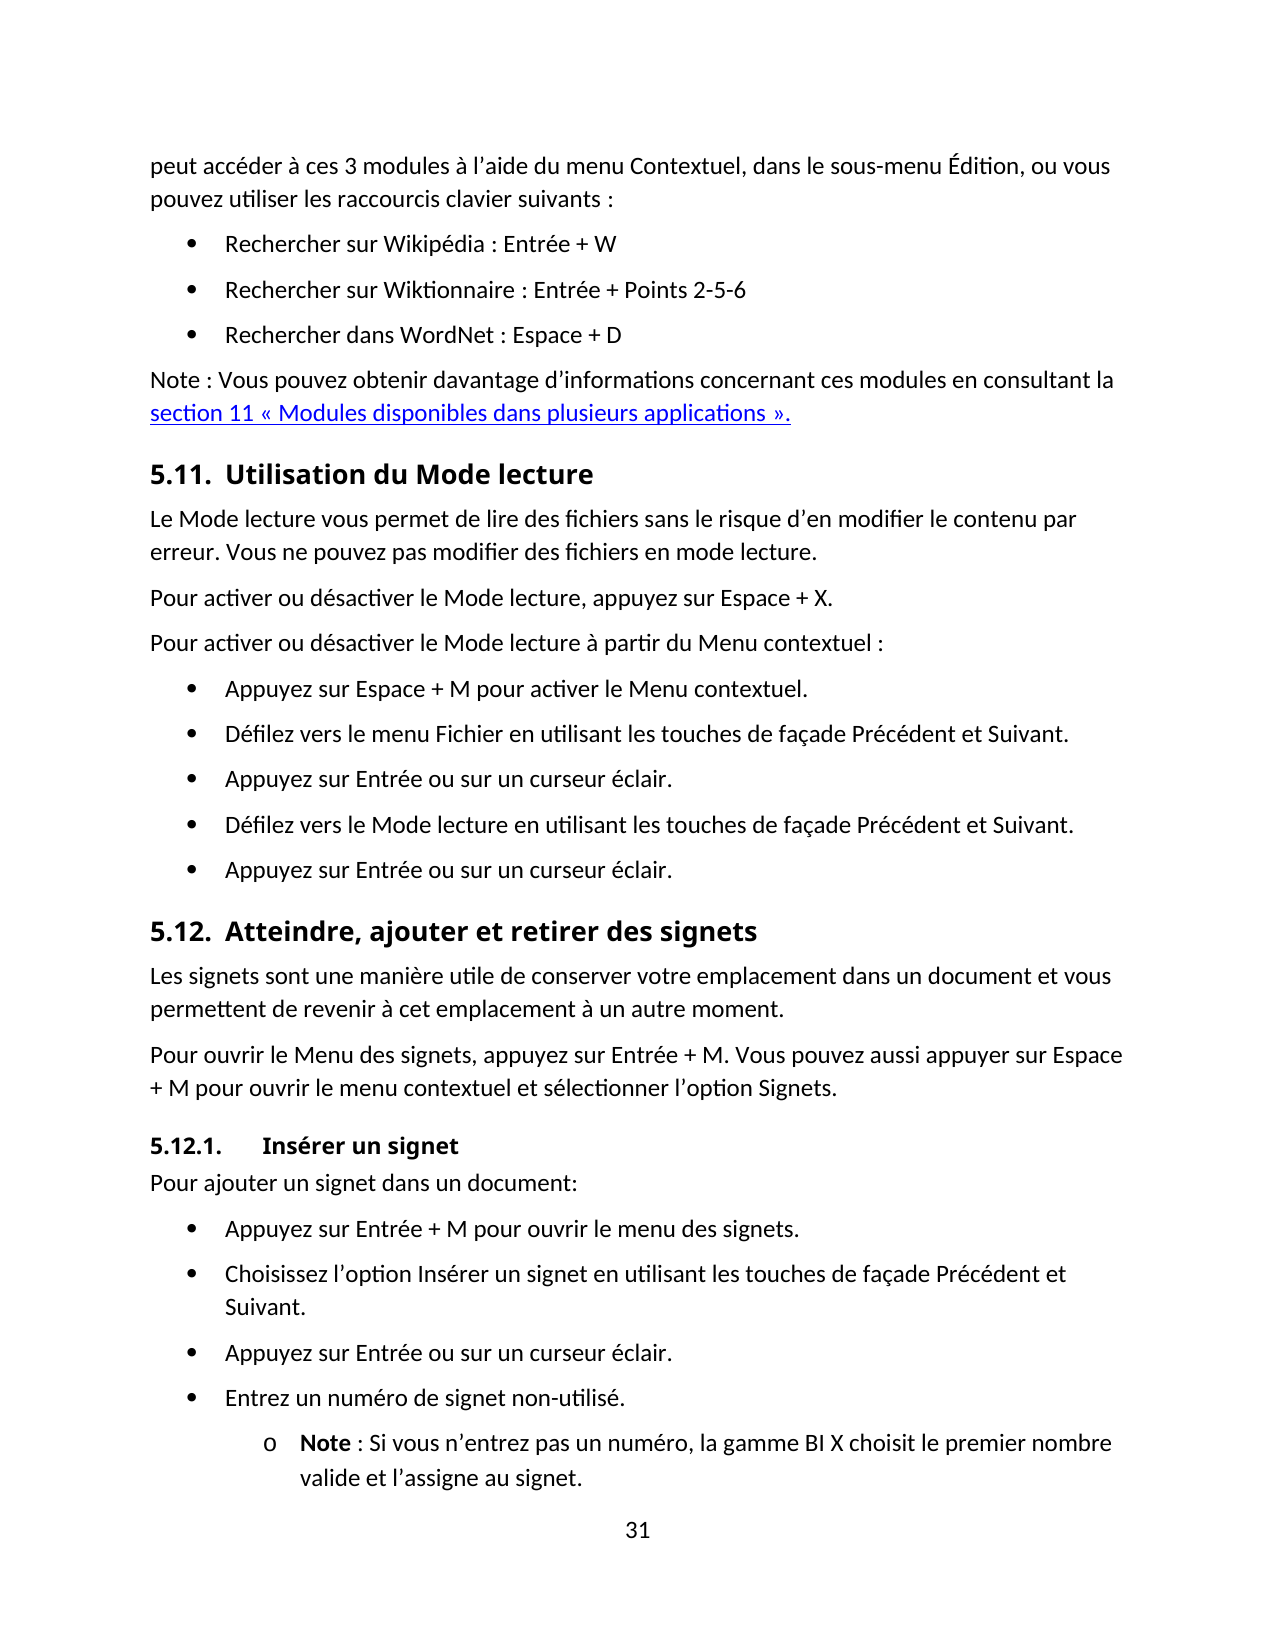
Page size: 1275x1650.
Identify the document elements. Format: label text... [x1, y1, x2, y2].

text Pour activer ou désactiver le Mode lecture à partir du Menu contextuel : [150, 627, 1125, 658]
text Le Mode lecture vous permet de lire des fichiers sans le risque d’en modifier le contenu par erreur. Vous ne pouvez pas modifier des fichiers en mode lecture. [150, 503, 1125, 567]
text Pour ouvrir le Menu des signets, appuyez sur Entrée + M. Vous pouvez aussi appuyer sur Espace + M pour ouvrir le menu contextuel et sélectionner l’option Signets. [150, 1039, 1125, 1102]
list Rechercher sur Wikipédia : Entrée + W [187, 228, 1125, 259]
list Appuyez sur Espace + M pour activer le Menu contextuel. [187, 673, 1125, 703]
list Note : Si vous n’entrez pas un numéro, la gamme BI X choisit le premier nombre valide et l’assigne au signet. [262, 1427, 1125, 1492]
list Choisissez l’option Insérer un signet en utilisant les touches de façade Précédent et Suivant. [187, 1258, 1125, 1322]
subtitle Insérer un signet [150, 1129, 1125, 1161]
text Pour activer ou désactiver le Mode lecture, appuyez sur Espace + X. [150, 582, 1125, 612]
list Appuyez sur Entrée + M pour ouvrir le menu des signets. [187, 1213, 1125, 1243]
list Appuyez sur Entrée ou sur un curseur éclair. [187, 763, 1125, 794]
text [150, 150, 1125, 213]
subtitle Utilisation du Mode lecture [150, 455, 1125, 492]
list Défilez vers le menu Fichier en utilisant les touches de façade Précédent et Suivant. [187, 718, 1125, 749]
text Note : Vous pouvez obtenir davantage d’informations concernant ces modules en consultant la section 11 « Modules disponibles dans plusieurs applications ». [150, 364, 1125, 428]
list Appuyez sur Entrée ou sur un curseur éclair. [187, 854, 1125, 885]
list Rechercher dans WordNet : Espace + D [187, 319, 1125, 350]
list Rechercher sur Wiktionnaire : Entrée + Points 2-5-6 [187, 274, 1125, 304]
list Entrez un numéro de signet non-utilisé. [187, 1382, 1125, 1413]
text Les signets sont une manière utile de conserver votre emplacement dans un document et vous permettent de revenir à cet emplacement à un autre moment. [150, 960, 1125, 1024]
text Pour ajouter un signet dans un document: [150, 1167, 1125, 1198]
list Défilez vers le Mode lecture en utilisant les touches de façade Précédent et Suivant. [187, 809, 1125, 839]
subtitle Atteindre, ajouter et retirer des signets [150, 912, 1125, 949]
list Appuyez sur Entrée ou sur un curseur éclair. [187, 1337, 1125, 1367]
